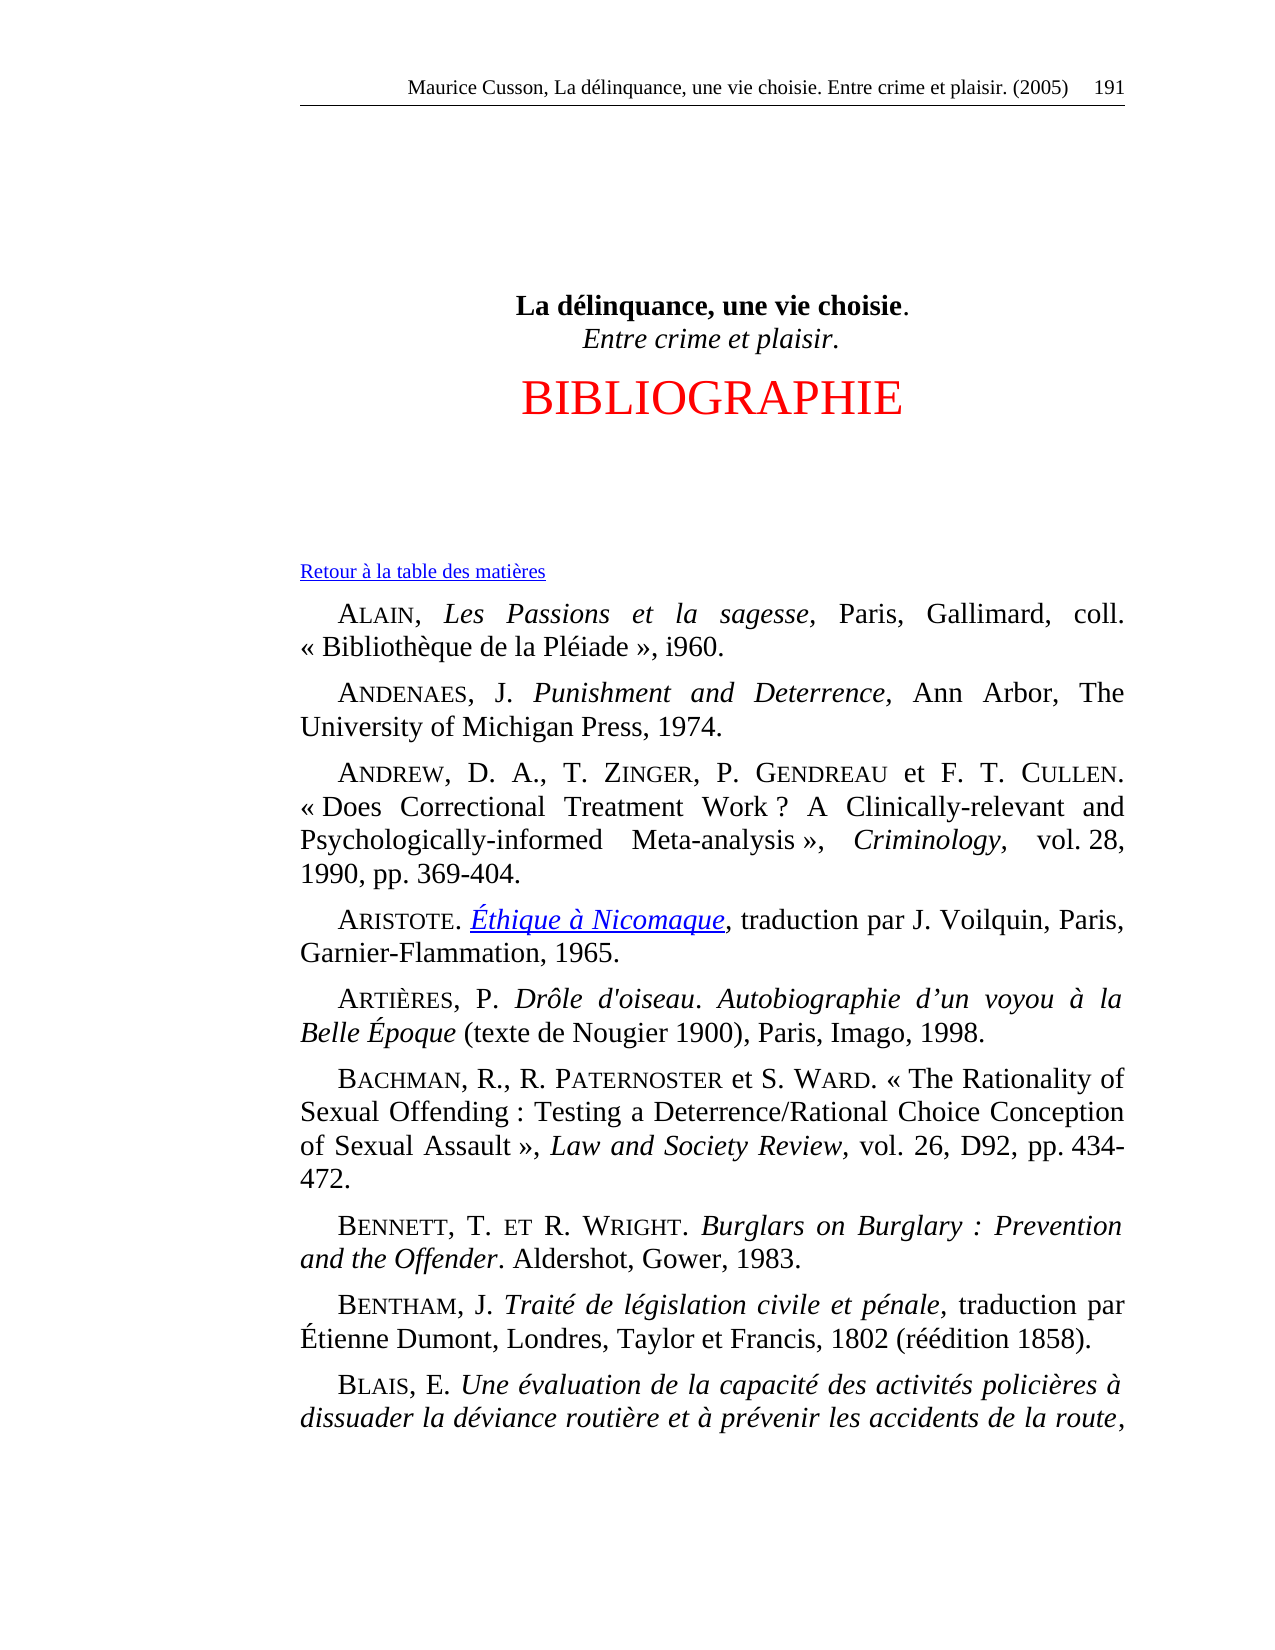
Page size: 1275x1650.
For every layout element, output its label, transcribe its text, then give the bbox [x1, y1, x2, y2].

text BIBLIOGRAPHIE [300, 368, 1125, 425]
text Retour à la table des matières [300, 559, 1116, 583]
text Aristote. Éthique à Nicomaque, traduction par J. Voilquin, Paris, Garnier-Flammation, 1965. [300, 902, 1125, 969]
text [300, 1367, 1125, 1434]
text Andenaes, J. Punishment and Deterrence, Ann Arbor, The University of Michigan Press, 1974. [300, 676, 1125, 743]
text Bennett, T. et R. Wright. Burglars on Burglary : Prevention and the Offender. Aldershot, Gower, 1983. [300, 1208, 1125, 1275]
text Alain, Les Passions et la sagesse, Paris, Gallimard, coll. « Bibliothèque de la Pléiade », i960. [300, 596, 1125, 663]
text Andrew, D. A., T. Zinger, P. Gendreau et F. T. Cullen. « Does Correctional Treatment Work ? A Clinically-relevant and Psychologically-informed Meta-analysis », Criminology, vol. 28, 1990, pp. 369-404. [300, 755, 1125, 889]
text Bentham, J. Traité de législation civile et pénale, traduction par Étienne Dumont, Londres, Taylor et Francis, 1802 (réédition 1858). [300, 1287, 1125, 1354]
text Bachman, R., R. Paternoster et S. Ward. « The Rationality of Sexual Offending : Testing a Deterrence/Rational Choice Conception of Sexual Assault », Law and Society Review, vol. 26, D92, pp. 434-472. [300, 1061, 1125, 1195]
text La délinquance, une vie choisie. Entre crime et plaisir. [300, 288, 1125, 355]
text Artières, P. Drôle d'oiseau. Autobiographie d’un voyou à la Belle Époque (texte de Nougier 1900), Paris, Imago, 1998. [300, 981, 1125, 1048]
